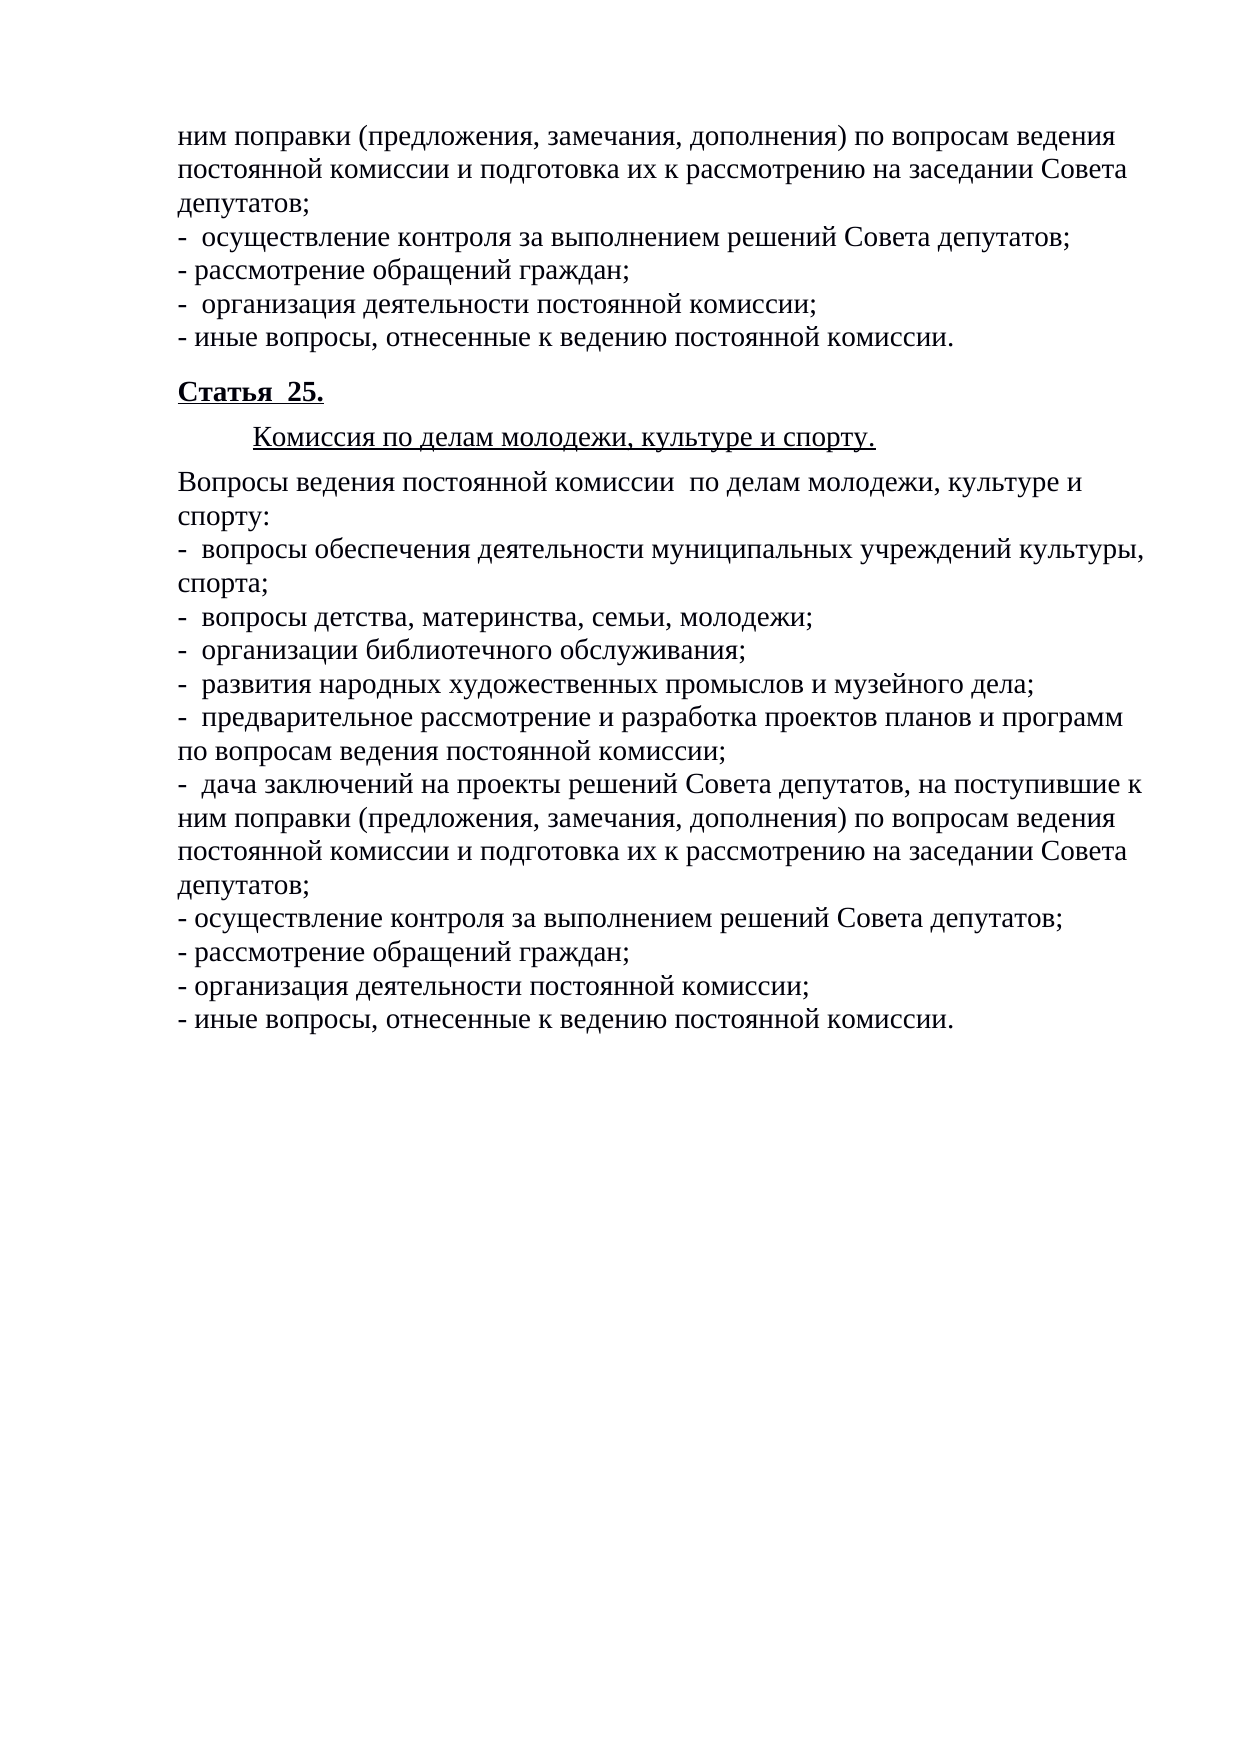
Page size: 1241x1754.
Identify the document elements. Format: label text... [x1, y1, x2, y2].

text - вопросы обеспечения деятельности муниципальных учреждений культуры, спорта; [177, 532, 1152, 599]
text Вопросы ведения постоянной комиссии по делам молодежи, культуре и спорту: [177, 464, 1152, 532]
text - развития народных художественных промыслов и музейного дела; [177, 666, 1152, 699]
text - вопросы детства, материнства, семьи, молодежи; [177, 599, 1152, 632]
text - предварительное рассмотрение и разработка проектов планов и программ по вопросам ведения постоянной комиссии; - дача заключений на проекты решений Совета депутатов, на поступившие к ним поправки (предложения, замечания, дополнения) по вопросам ведения постоянной комиссии и подготовка их к рассмотрению на заседании Совета депутатов; - осуществление контроля за выполнением решений Совета депутатов; - рассмотрение обращений граждан; - организация деятельности постоянной комиссии; - иные вопросы, отнесенные к ведению постоянной комиссии. [177, 699, 1152, 1035]
text Статья 25. [177, 374, 1152, 407]
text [177, 118, 1152, 353]
text - организации библиотечного обслуживания; [177, 632, 1152, 666]
text Комиссия по делам молодежи, культуре и спорту. [177, 419, 1152, 453]
